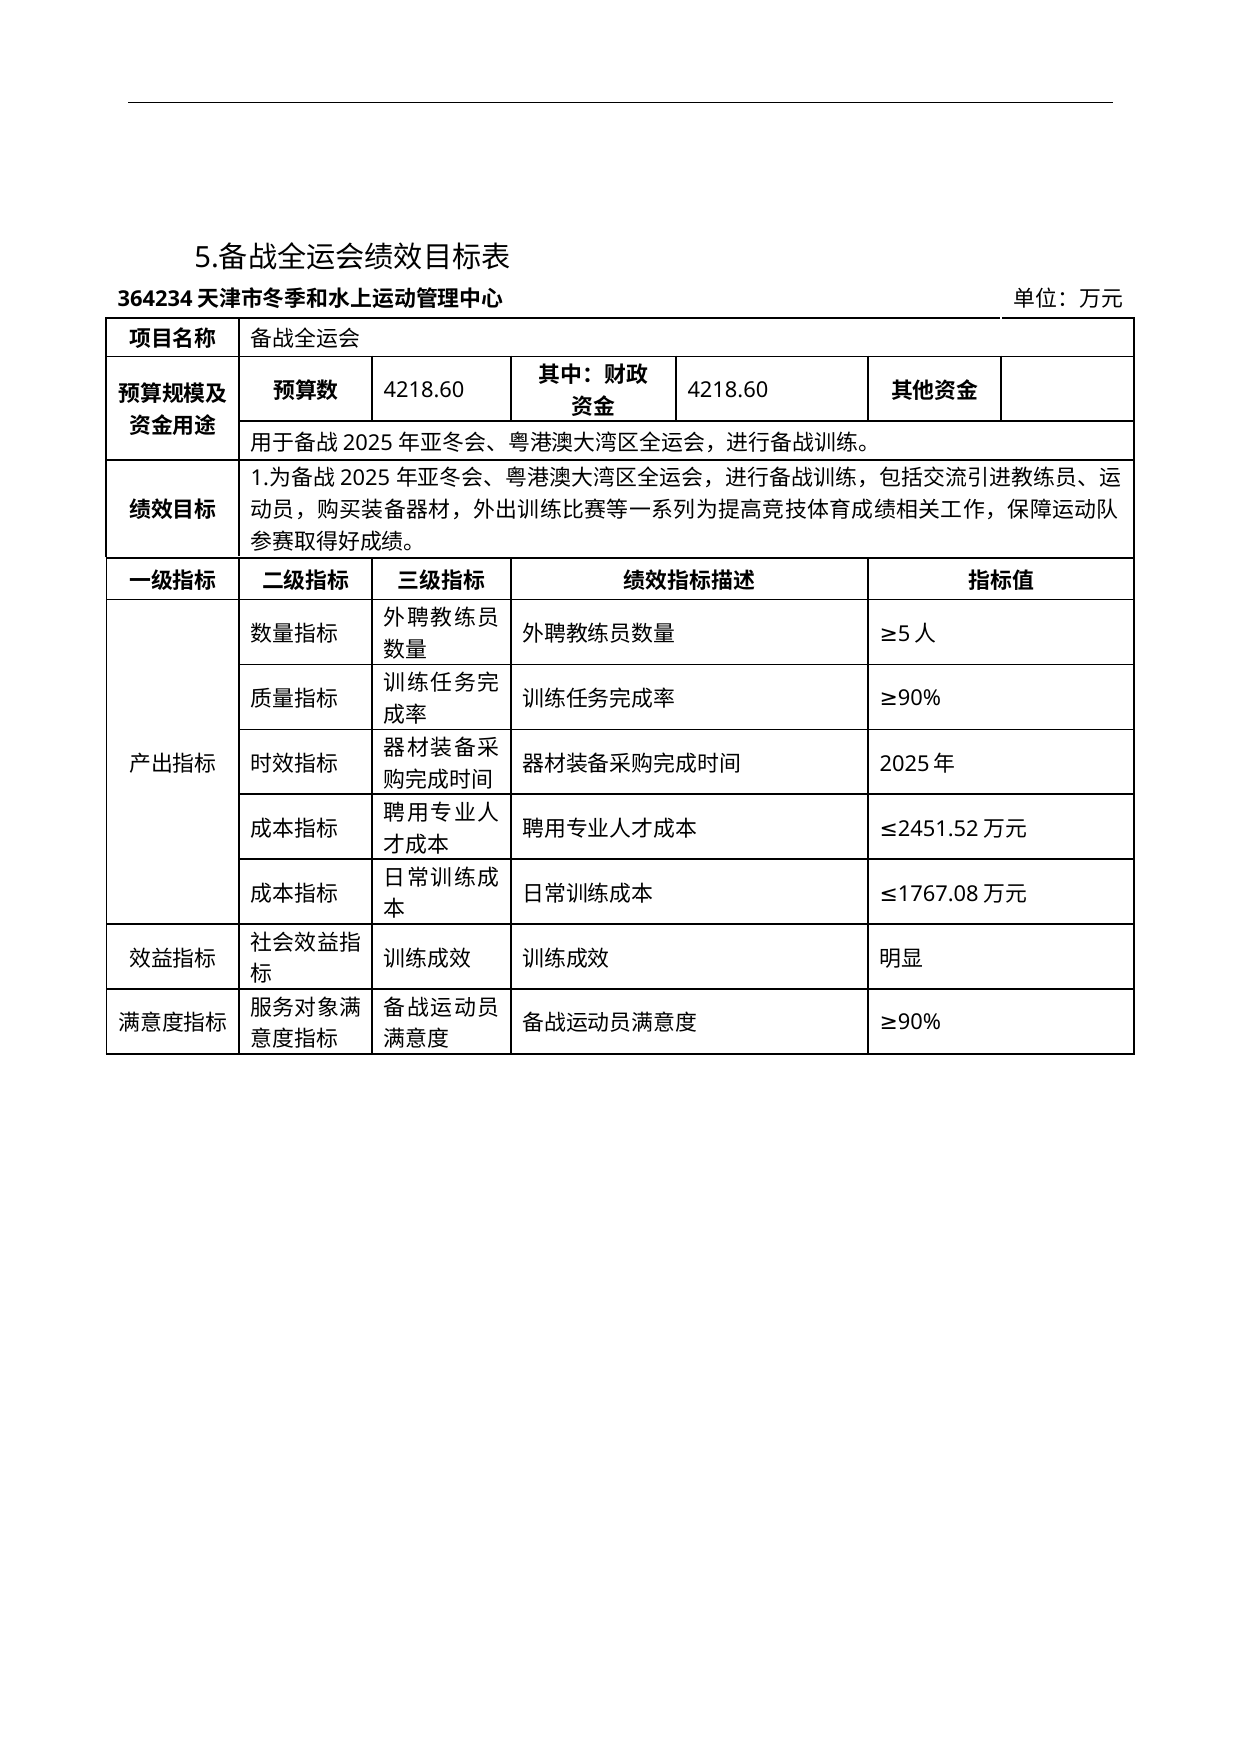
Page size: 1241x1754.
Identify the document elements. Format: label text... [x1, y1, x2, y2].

table_cell 训练成效 [512, 925, 867, 988]
table_cell 备战运动员满意度 [373, 990, 510, 1053]
table_cell 4218.60 [373, 357, 510, 420]
table_cell ≥90% [869, 990, 1133, 1053]
table_cell 器材装备采购完成时间 [373, 730, 510, 793]
text 5.备战全运会绩效目标表 [136, 233, 1104, 276]
table_header 指标值 [869, 559, 1133, 599]
table_cell 备战运动员满意度 [512, 990, 867, 1053]
table_header 三级指标 [373, 559, 510, 599]
table_header 单位：万元 [1002, 277, 1133, 317]
table_cell 其他资金 [869, 357, 1000, 420]
table_header 一级指标 [107, 559, 238, 599]
table_cell ≥5人 [869, 600, 1133, 663]
table_cell 备战全运会 [240, 319, 1133, 356]
table_cell 明显 [869, 925, 1133, 988]
table_cell 时效指标 [240, 730, 371, 793]
table_cell 成本指标 [240, 860, 371, 923]
table_cell ≤2451.52万元 [869, 795, 1133, 858]
table_cell ≤1767.08万元 [869, 860, 1133, 923]
table_cell 成本指标 [240, 795, 371, 858]
table_cell 满意度指标 [107, 990, 238, 1053]
table_cell ≥90% [869, 665, 1133, 728]
table_cell 预算规模及资金用途 [107, 357, 238, 459]
table_cell 器材装备采购完成时间 [512, 730, 867, 793]
table_cell 外聘教练员数量 [512, 600, 867, 663]
table_cell 效益指标 [107, 925, 238, 988]
table_cell 外聘教练员数量 [373, 600, 510, 663]
table_cell 1.为备战 2025 年亚冬会、粤港澳大湾区全运会，进行备战训练，包括交流引进教练员、运动员，购买装备器材，外出训练比赛等一系列为提高竞技体育成绩相关工作，保障运动队参赛取得好成绩。 [240, 461, 1133, 556]
table_cell 预算数 [240, 357, 371, 420]
table_cell 聘用专业人才成本 [373, 795, 510, 858]
table_cell 日常训练成本 [512, 860, 867, 923]
table_cell 训练任务完成率 [373, 665, 510, 728]
table_cell 用于备战 2025 年亚冬会、粤港澳大湾区全运会，进行备战训练。 [240, 422, 1133, 459]
table_header 二级指标 [240, 559, 371, 599]
table_cell 服务对象满意度指标 [240, 990, 371, 1053]
table_header 364234天津市冬季和水上运动管理中心 [107, 277, 1000, 317]
table_cell 2025年 [869, 730, 1133, 793]
table_cell 产出指标 [107, 600, 238, 923]
table_cell 其中：财政 资金 [512, 357, 675, 420]
table_cell 训练成效 [373, 925, 510, 988]
table_cell 日常训练成本 [373, 860, 510, 923]
table_header 绩效指标描述 [512, 559, 867, 599]
table_cell 质量指标 [240, 665, 371, 728]
table_cell 4218.60 [677, 357, 867, 420]
table_cell [1002, 357, 1133, 420]
table_cell 数量指标 [240, 600, 371, 663]
table_cell 社会效益指标 [240, 925, 371, 988]
table_cell 训练任务完成率 [512, 665, 867, 728]
table_cell 项目名称 [107, 319, 238, 356]
table_cell 聘用专业人才成本 [512, 795, 867, 858]
table_cell 绩效目标 [107, 461, 238, 556]
